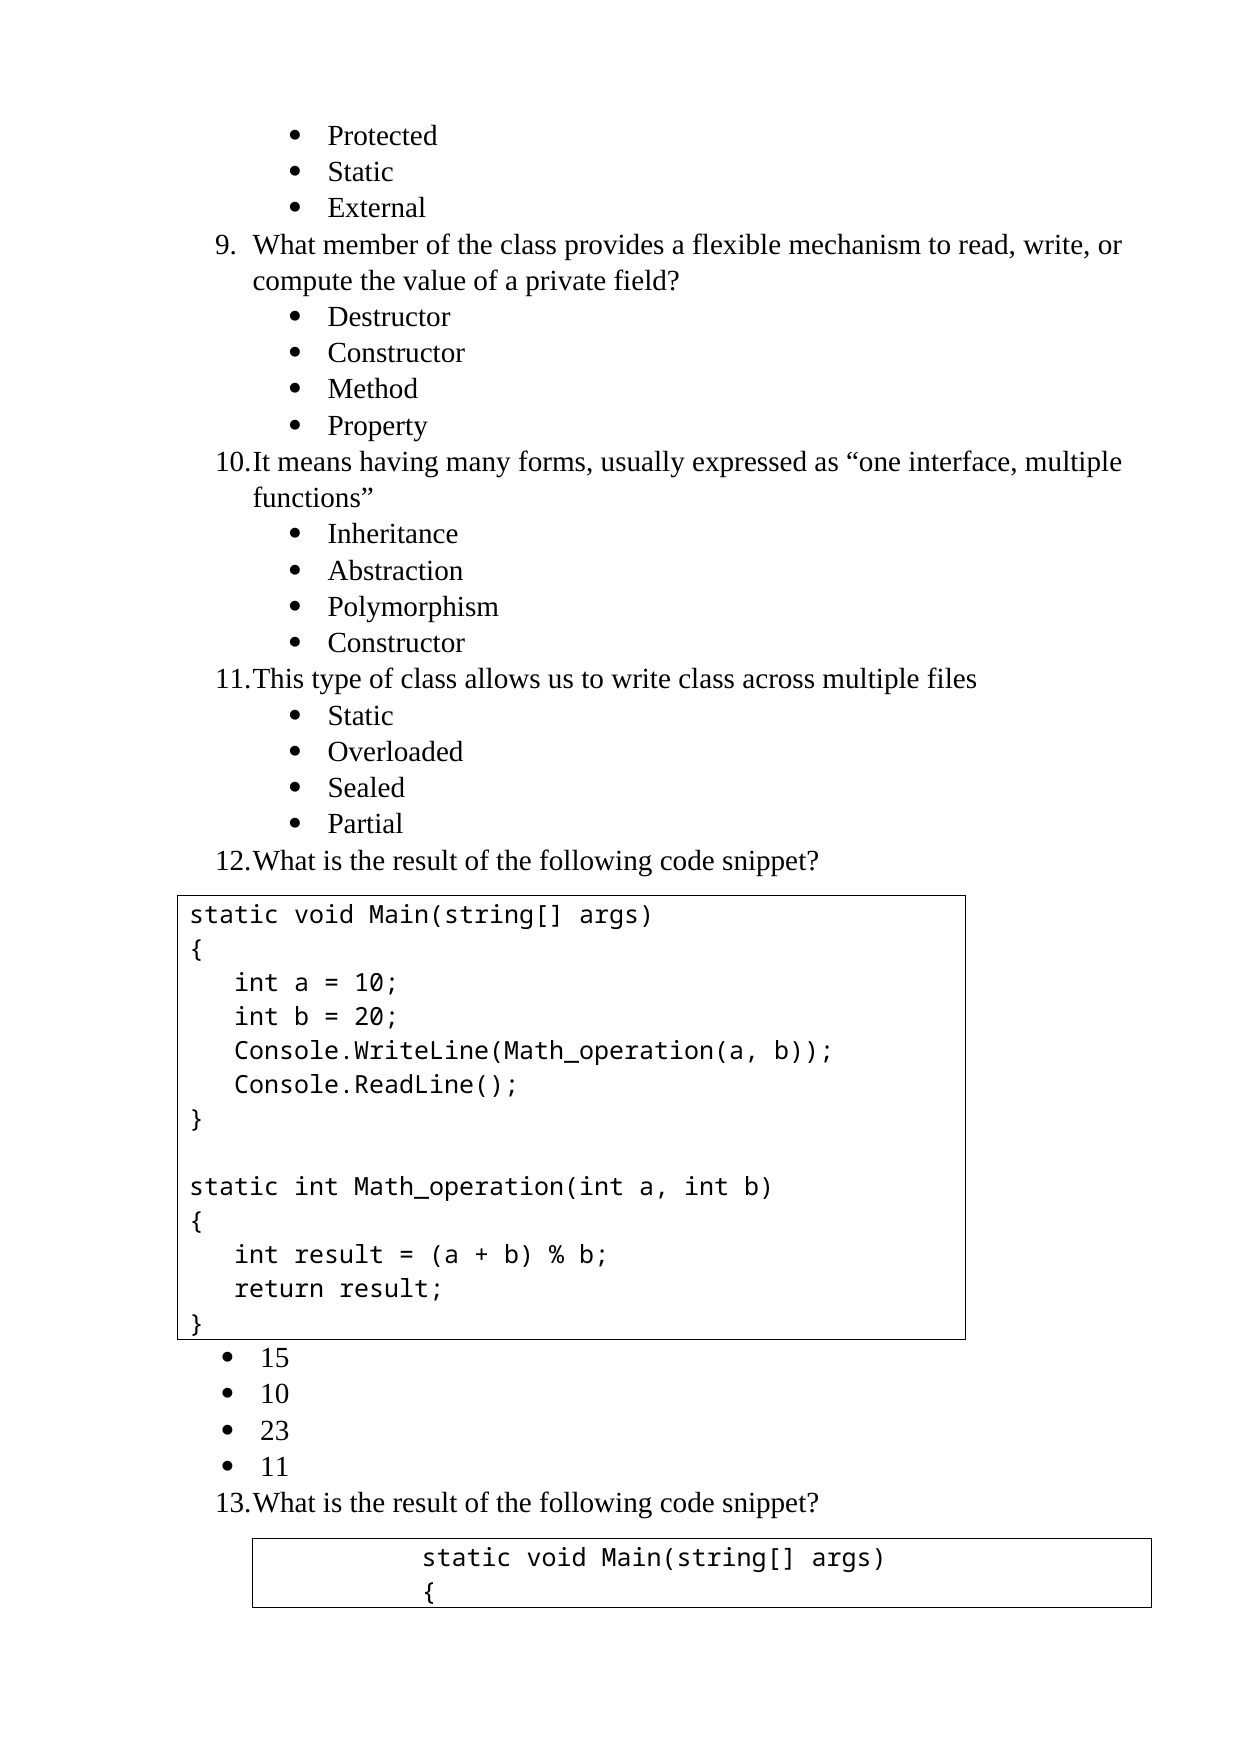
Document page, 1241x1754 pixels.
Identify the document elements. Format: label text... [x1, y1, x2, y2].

list 11 [222, 1449, 1152, 1483]
list Partial [290, 806, 1152, 840]
list Inheritance [290, 516, 1152, 550]
table_header static void Main(string[] args) { int a = 10; int b = 20; Console.WriteLine(Math_operation(a, b)); Console.ReadLine(); } static int Math_operation(int a, int b) { int result = (a + b) % b; return result; } [178, 896, 965, 1339]
list Sealed [290, 770, 1152, 804]
list Overloaded [290, 734, 1152, 767]
list What is the result of the following code snippet? [215, 1485, 1152, 1519]
list 23 [222, 1413, 1152, 1446]
list Abstraction [290, 553, 1152, 586]
list Property [290, 408, 1152, 442]
list What is the result of the following code snippet? [215, 843, 1152, 876]
list What member of the class provides a flexible mechanism to read, write, or compute the value of a private field? [215, 227, 1152, 297]
list Destructor [290, 299, 1152, 333]
list 15 [222, 1340, 1152, 1374]
list Method [290, 372, 1152, 405]
list Static [290, 154, 1152, 188]
list Protected [290, 118, 1152, 152]
list Constructor [290, 625, 1152, 659]
list 10 [222, 1377, 1152, 1410]
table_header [253, 1539, 1151, 1607]
list It means having many forms, usually expressed as “one interface, multiple functions” [215, 444, 1152, 514]
list Static [290, 698, 1152, 731]
list External [290, 191, 1152, 224]
list Constructor [290, 335, 1152, 369]
list This type of class allows us to write class across multiple files [215, 661, 1152, 695]
list Polymorphism [290, 589, 1152, 623]
